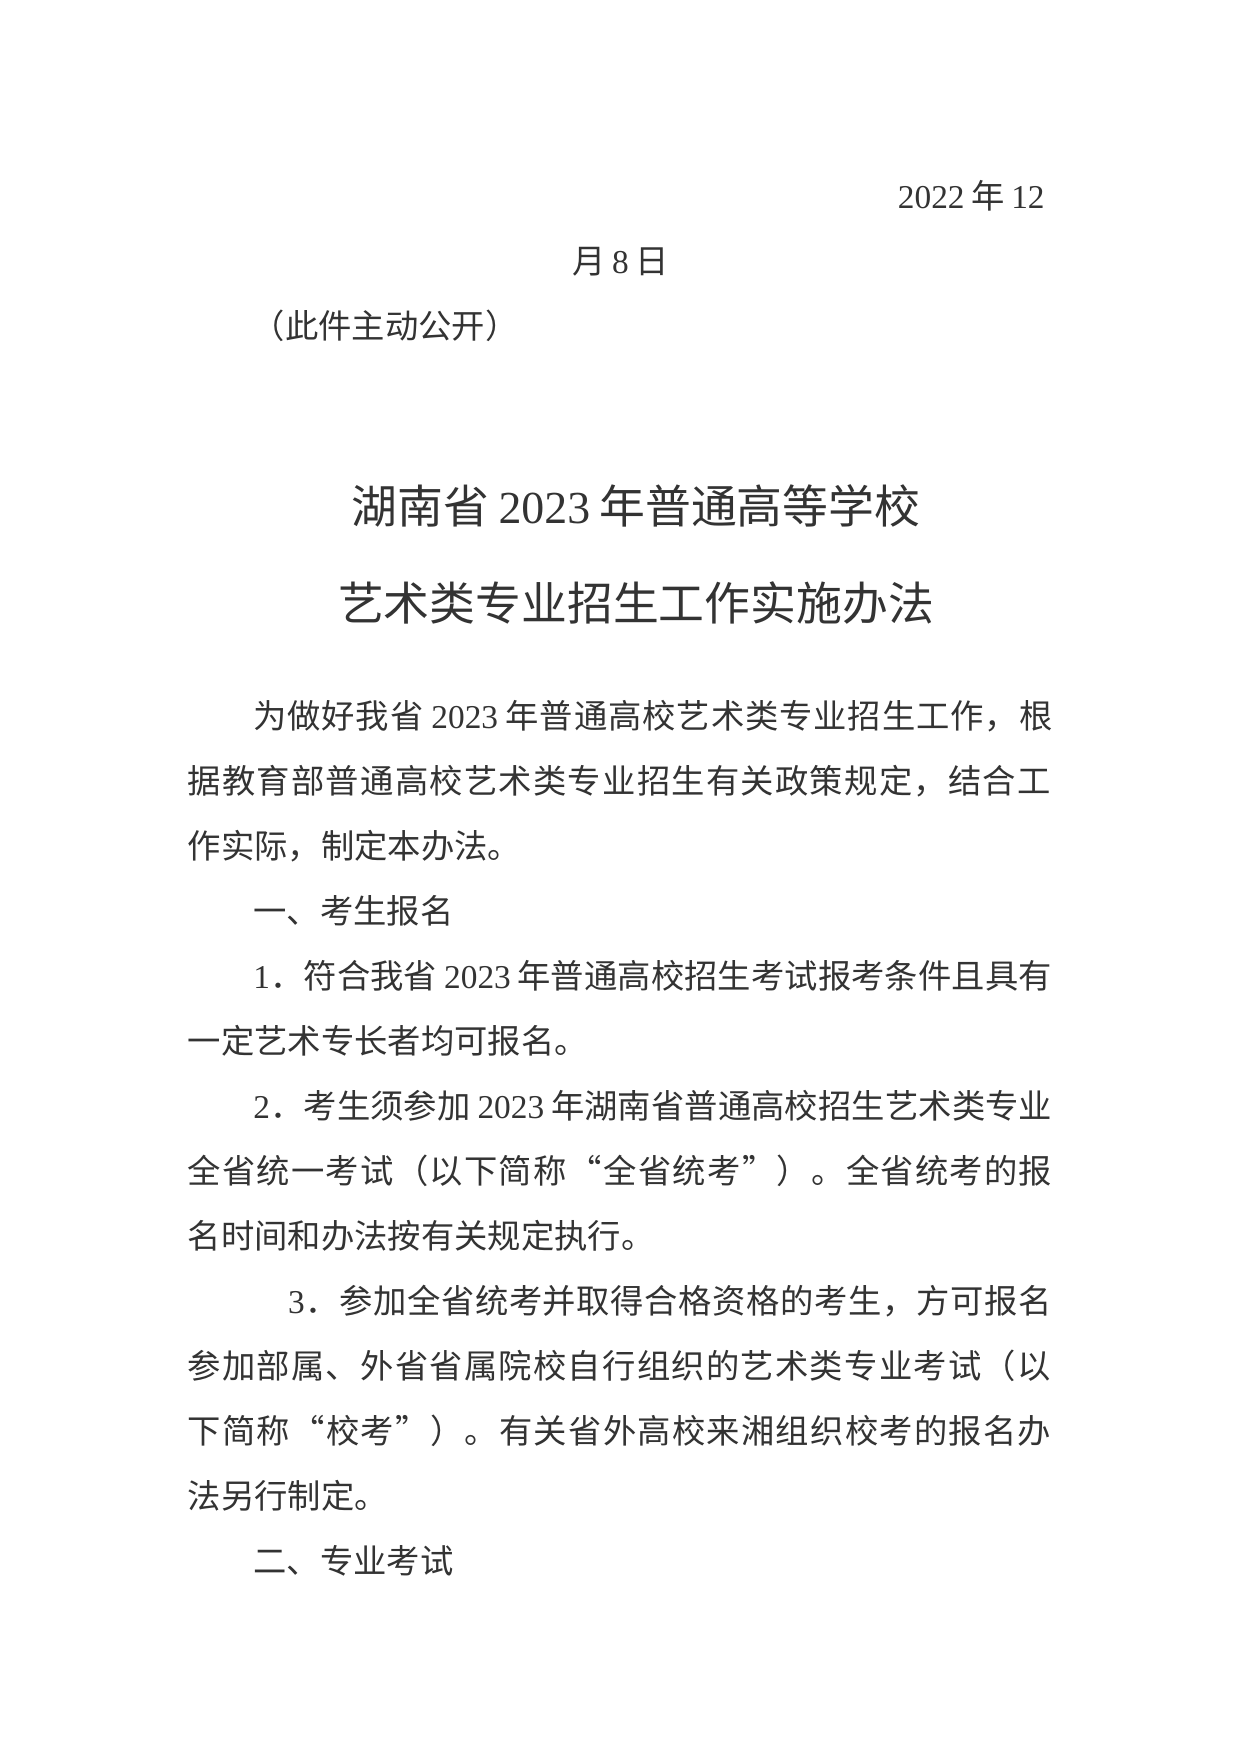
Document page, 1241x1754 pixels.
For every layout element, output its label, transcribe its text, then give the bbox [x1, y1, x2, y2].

text 二、专业考试 [187, 1527, 1053, 1592]
text 湖南省2023年普通高等学校 [187, 454, 1053, 552]
text 艺术类专业招生工作实施办法 [187, 552, 1053, 649]
text 一、考生报名 [187, 877, 1053, 942]
text 1．符合我省2023年普通高校招生考试报考条件且具有一定艺术专长者均可报名。 [187, 942, 1053, 1072]
text 2022年12月8日 [187, 162, 1053, 292]
text 2．考生须参加2023年湖南省普通高校招生艺术类专业全省统一考试（以下简称“全省统考”）。全省统考的报名时间和办法按有关规定执行。 [187, 1072, 1053, 1267]
text 3．参加全省统考并取得合格资格的考生，方可报名参加部属、外省省属院校自行组织的艺术类专业考试（以下简称“校考”）。有关省外高校来湘组织校考的报名办法另行制定。 [187, 1267, 1053, 1527]
text （此件主动公开） [187, 292, 1053, 357]
text 为做好我省2023年普通高校艺术类专业招生工作，根据教育部普通高校艺术类专业招生有关政策规定，结合工作实际，制定本办法。 [187, 682, 1053, 877]
